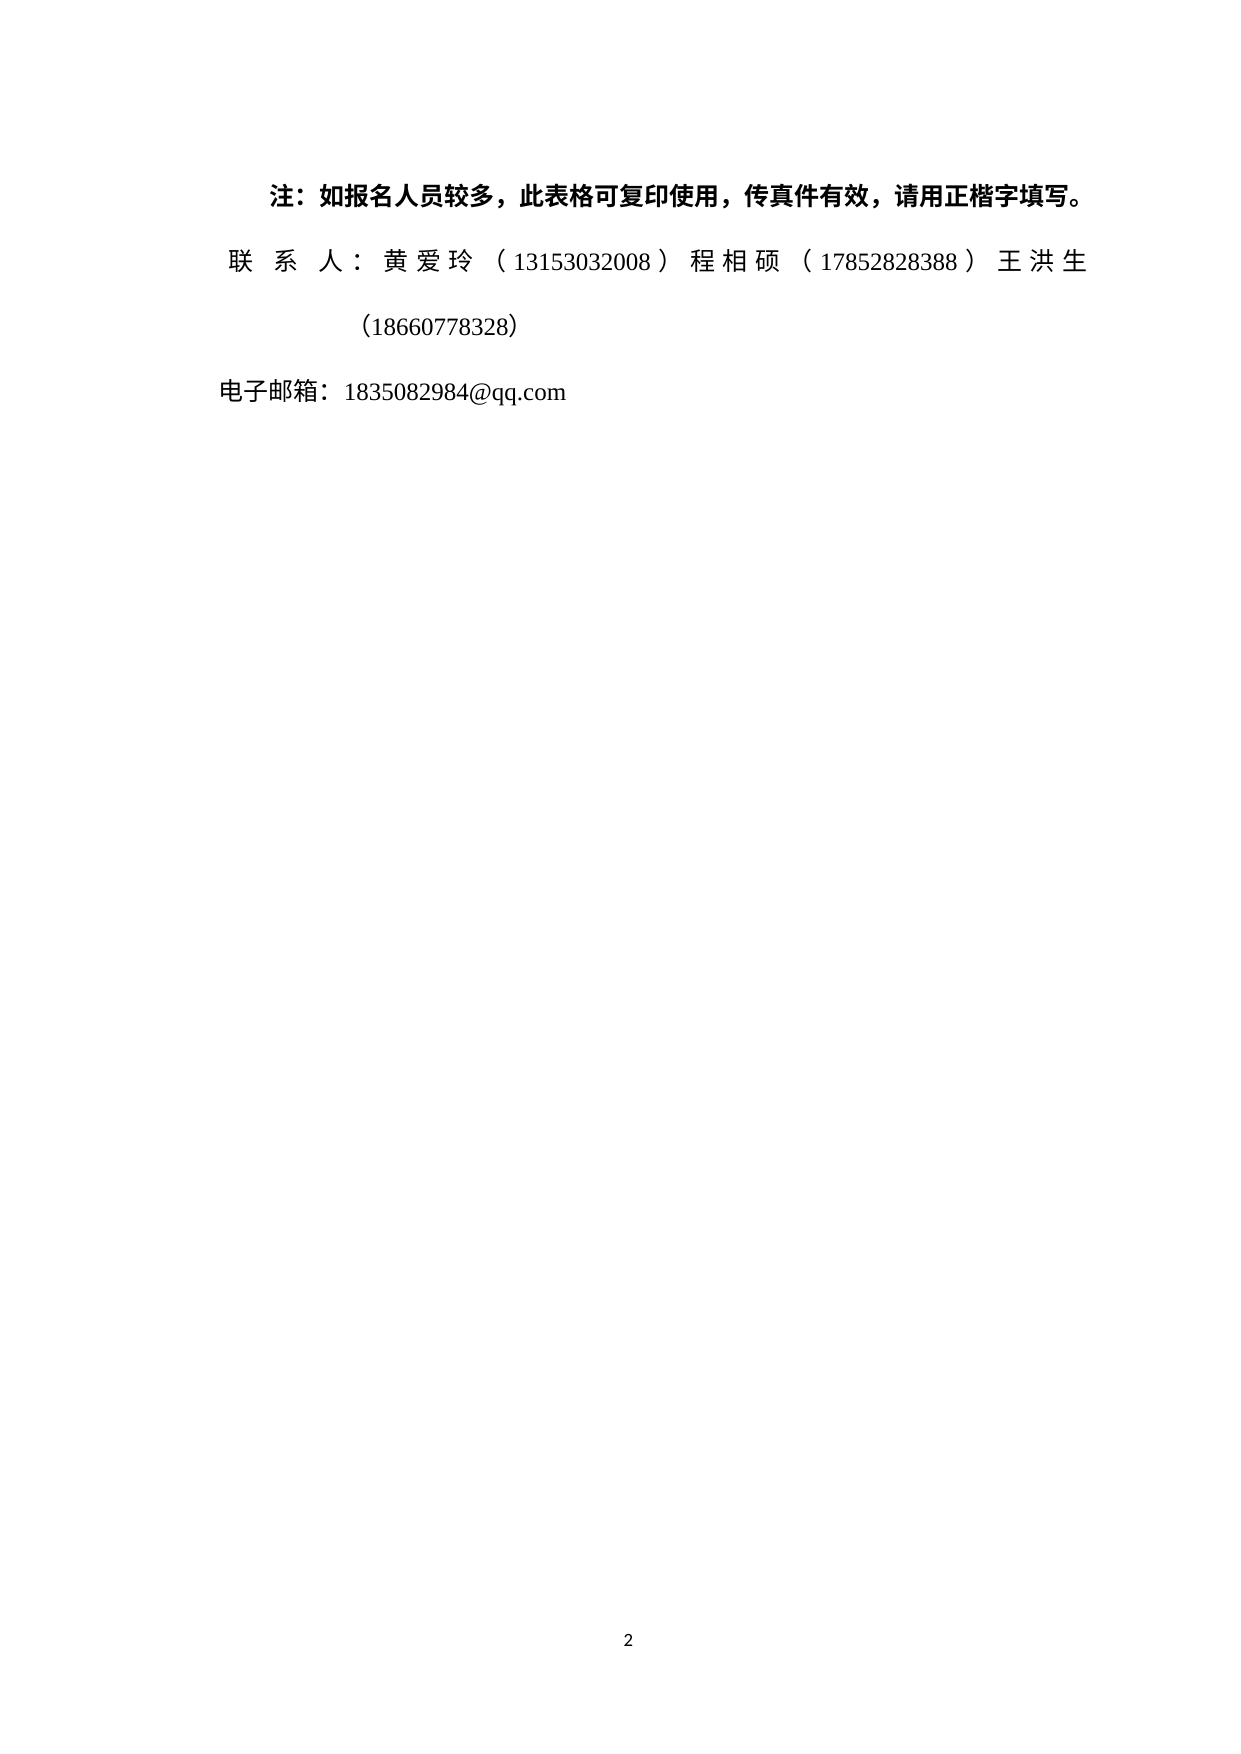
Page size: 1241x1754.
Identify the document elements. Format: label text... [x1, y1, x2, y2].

text 注：如报名人员较多，此表格可复印使用，传真件有效，请用正楷字填写。 [169, 162, 1087, 227]
list 电子邮箱：1835082984@qq.com [169, 357, 1087, 422]
list 联 系 人：黄爱玲（13153032008）程相硕（17852828388）王洪生（18660778328） [228, 227, 1087, 357]
